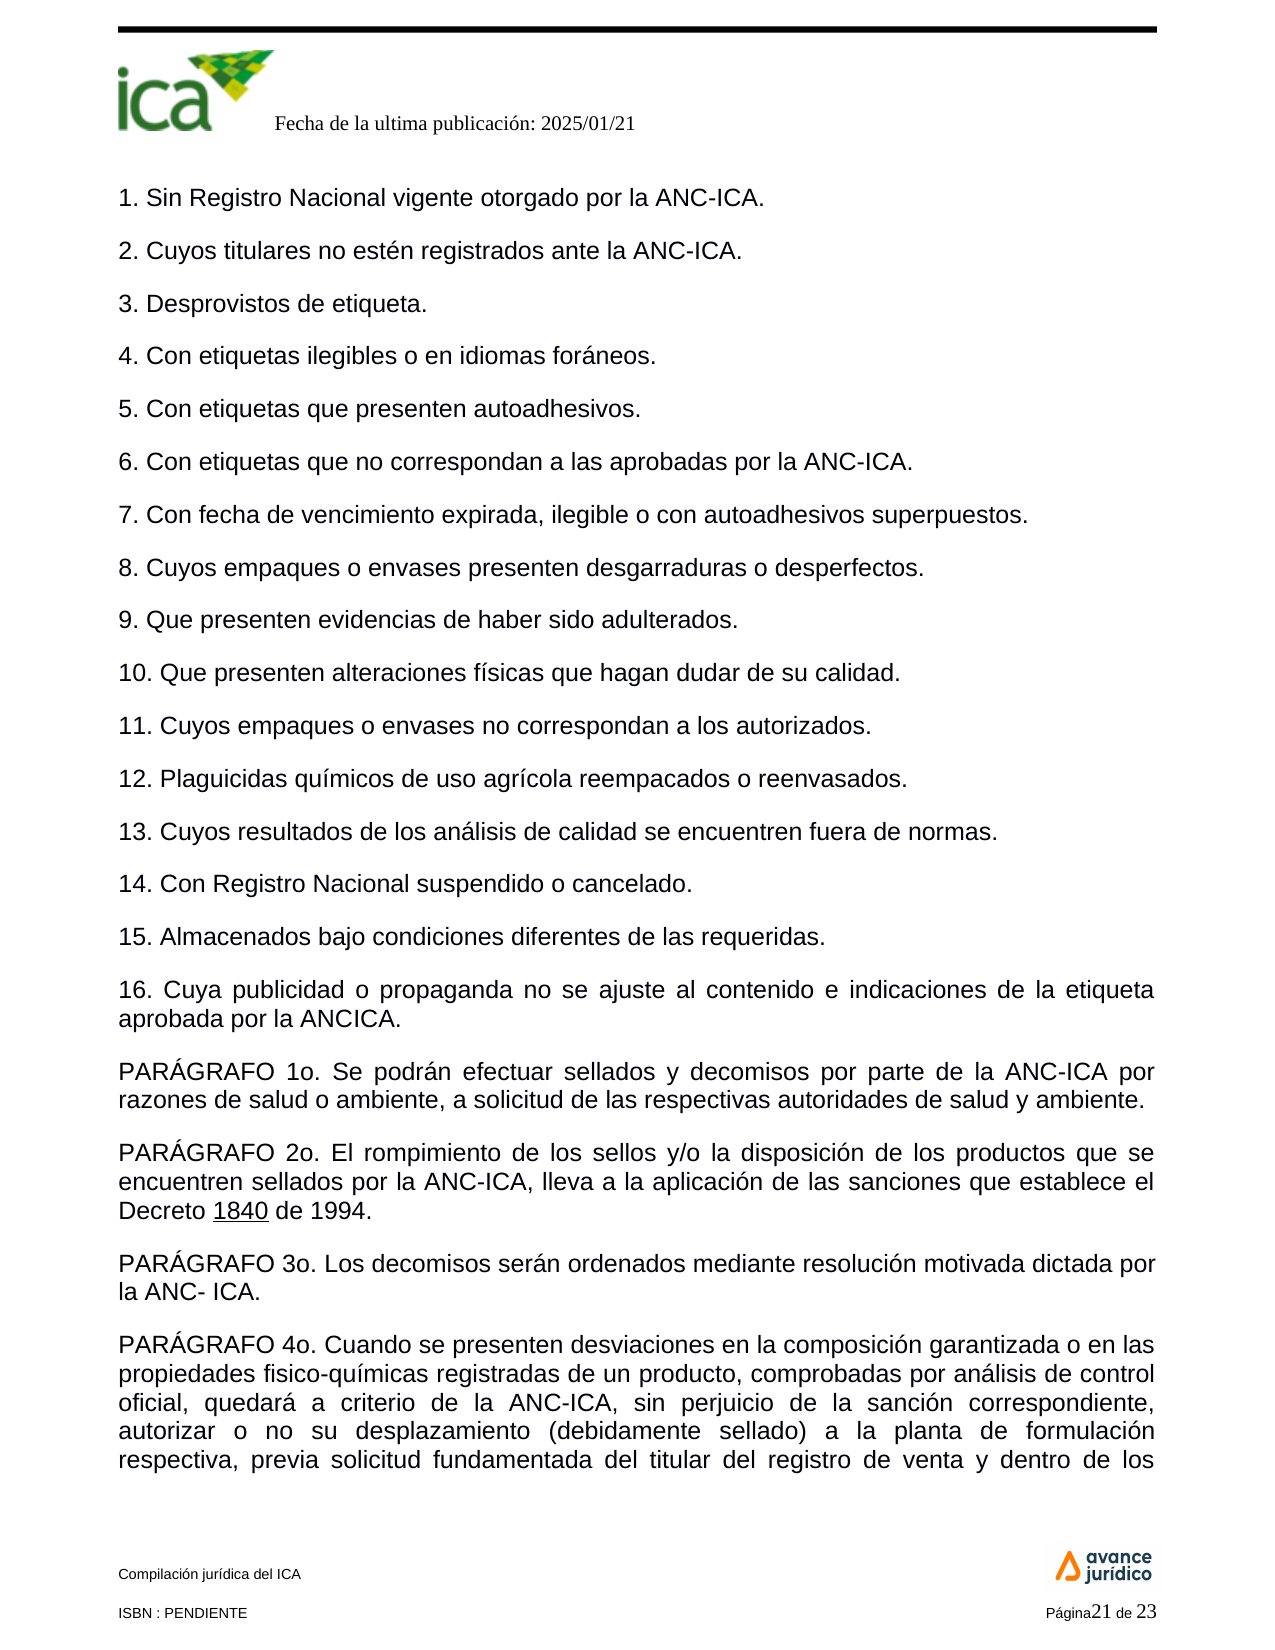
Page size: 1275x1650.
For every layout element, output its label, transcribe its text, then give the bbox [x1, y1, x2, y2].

text 11. Cuyos empaques o envases no correspondan a los autorizados. [118, 711, 1157, 740]
text 1. Sin Registro Nacional vigente otorgado por la ANC-ICA. [118, 183, 1157, 212]
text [118, 1330, 1157, 1474]
text 9. Que presenten evidencias de haber sido adulterados. [118, 605, 1157, 634]
text 13. Cuyos resultados de los análisis de calidad se encuentren fuera de normas. [118, 817, 1157, 845]
text 8. Cuyos empaques o envases presenten desgarraduras o desperfectos. [118, 553, 1157, 581]
text 6. Con etiquetas que no correspondan a las aprobadas por la ANC-ICA. [118, 447, 1157, 476]
text 14. Con Registro Nacional suspendido o cancelado. [118, 869, 1157, 898]
text 5. Con etiquetas que presenten autoadhesivos. [118, 394, 1157, 423]
text PARÁGRAFO 1o. Se podrán efectuar sellados y decomisos por parte de la ANC-ICA por razones de salud o ambiente, a solicitud de las respectivas autoridades de salud y ambiente. [118, 1057, 1157, 1114]
text PARÁGRAFO 2o. El rompimiento de los sellos y/o la disposición de los productos que se encuentren sellados por la ANC-ICA, lleva a la aplicación de las sanciones que establece el Decreto 1840 de 1994. [118, 1138, 1157, 1224]
text 12. Plaguicidas químicos de uso agrícola reempacados o reenvasados. [118, 764, 1157, 793]
text PARÁGRAFO 3o. Los decomisos serán ordenados mediante resolución motivada dictada por la ANC- ICA. [118, 1248, 1157, 1306]
text 4. Con etiquetas ilegibles o en idiomas foráneos. [118, 341, 1157, 370]
text 7. Con fecha de vencimiento expirada, ilegible o con autoadhesivos superpuestos. [118, 500, 1157, 528]
text 16. Cuya publicidad o propaganda no se ajuste al contenido e indicaciones de la etiqueta aprobada por la ANC­ICA. [118, 975, 1157, 1033]
text 3. Desprovistos de etiqueta. [118, 288, 1157, 317]
text 2. Cuyos titulares no estén registrados ante la ANC-ICA. [118, 236, 1157, 264]
text 15. Almacenados bajo condiciones diferentes de las requeridas. [118, 922, 1157, 951]
text 10. Que presenten alteraciones físicas que hagan dudar de su calidad. [118, 658, 1157, 687]
